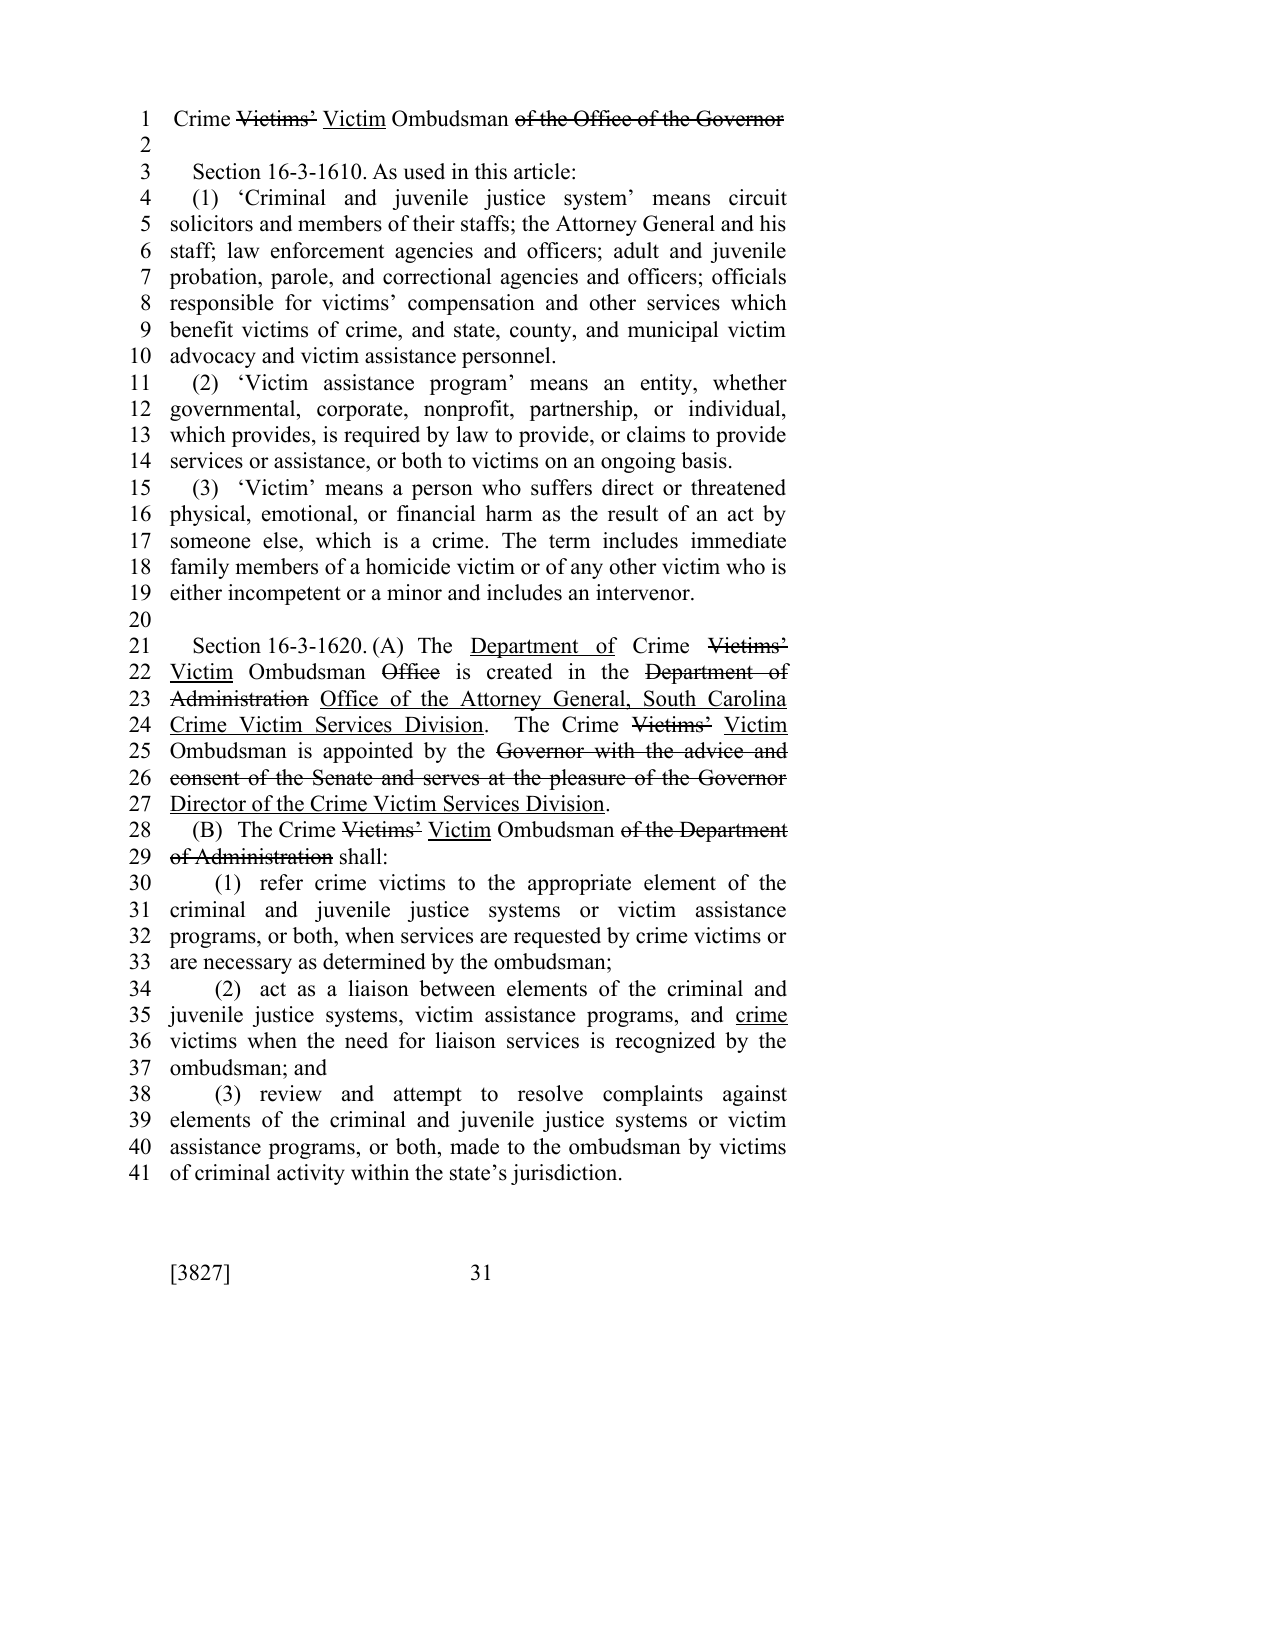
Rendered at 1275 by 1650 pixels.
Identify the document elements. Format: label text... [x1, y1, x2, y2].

text Crime Victims’ Victim Ombudsman of the Office of the Governor [169, 105, 787, 131]
text (3) review and attempt to resolve complaints against elements of the criminal and juvenile justice systems or victim assistance programs, or both, made to the ombudsman by victims of criminal activity within the state’s jurisdiction. [169, 1080, 787, 1186]
text (B) The Crime Victims’ Victim Ombudsman of the Department of Administration shall: [169, 817, 787, 869]
text (1) ‘Criminal and juvenile justice system’ means circuit solicitors and members of their staffs; the Attorney General and his staff; law enforcement agencies and officers; adult and juvenile probation, parole, and correctional agencies and officers; officials responsible for victims’ compensation and other services which benefit victims of crime, and state, county, and municipal victim advocacy and victim assistance personnel. [169, 184, 787, 368]
text (2) ‘Victim assistance program’ means an entity, whether governmental, corporate, nonprofit, partnership, or individual, which provides, is required by law to provide, or claims to provide services or assistance, or both to victims on an ongoing basis. [169, 368, 787, 474]
text Section 16-3-1610. As used in this article: [169, 158, 787, 184]
text (2) act as a liaison between elements of the criminal and juvenile justice systems, victim assistance programs, and crime victims when the need for liaison services is recognized by the ombudsman; and [169, 975, 787, 1080]
text Section 16-3-1620. (A) The Department of Crime Victims’ Victim Ombudsman Office is created in the Department of Administration Office of the Attorney General, South Carolina Crime Victim Services Division. The Crime Victims’ Victim Ombudsman is appointed by the Governor with the advice and consent of the Senate and serves at the pleasure of the Governor Director of the Crime Victim Services Division. [169, 632, 787, 778]
text (1) refer crime victims to the appropriate element of the criminal and juvenile justice systems or victim assistance programs, or both, when services are requested by crime victims or are necessary as determined by the ombudsman; [169, 869, 787, 975]
text (3) ‘Victim’ means a person who suffers direct or threatened physical, emotional, or financial harm as the result of an act by someone else, which is a crime. The term includes immediate family members of a homicide victim or of any other victim who is either incompetent or a minor and includes an intervenor. [169, 474, 787, 606]
